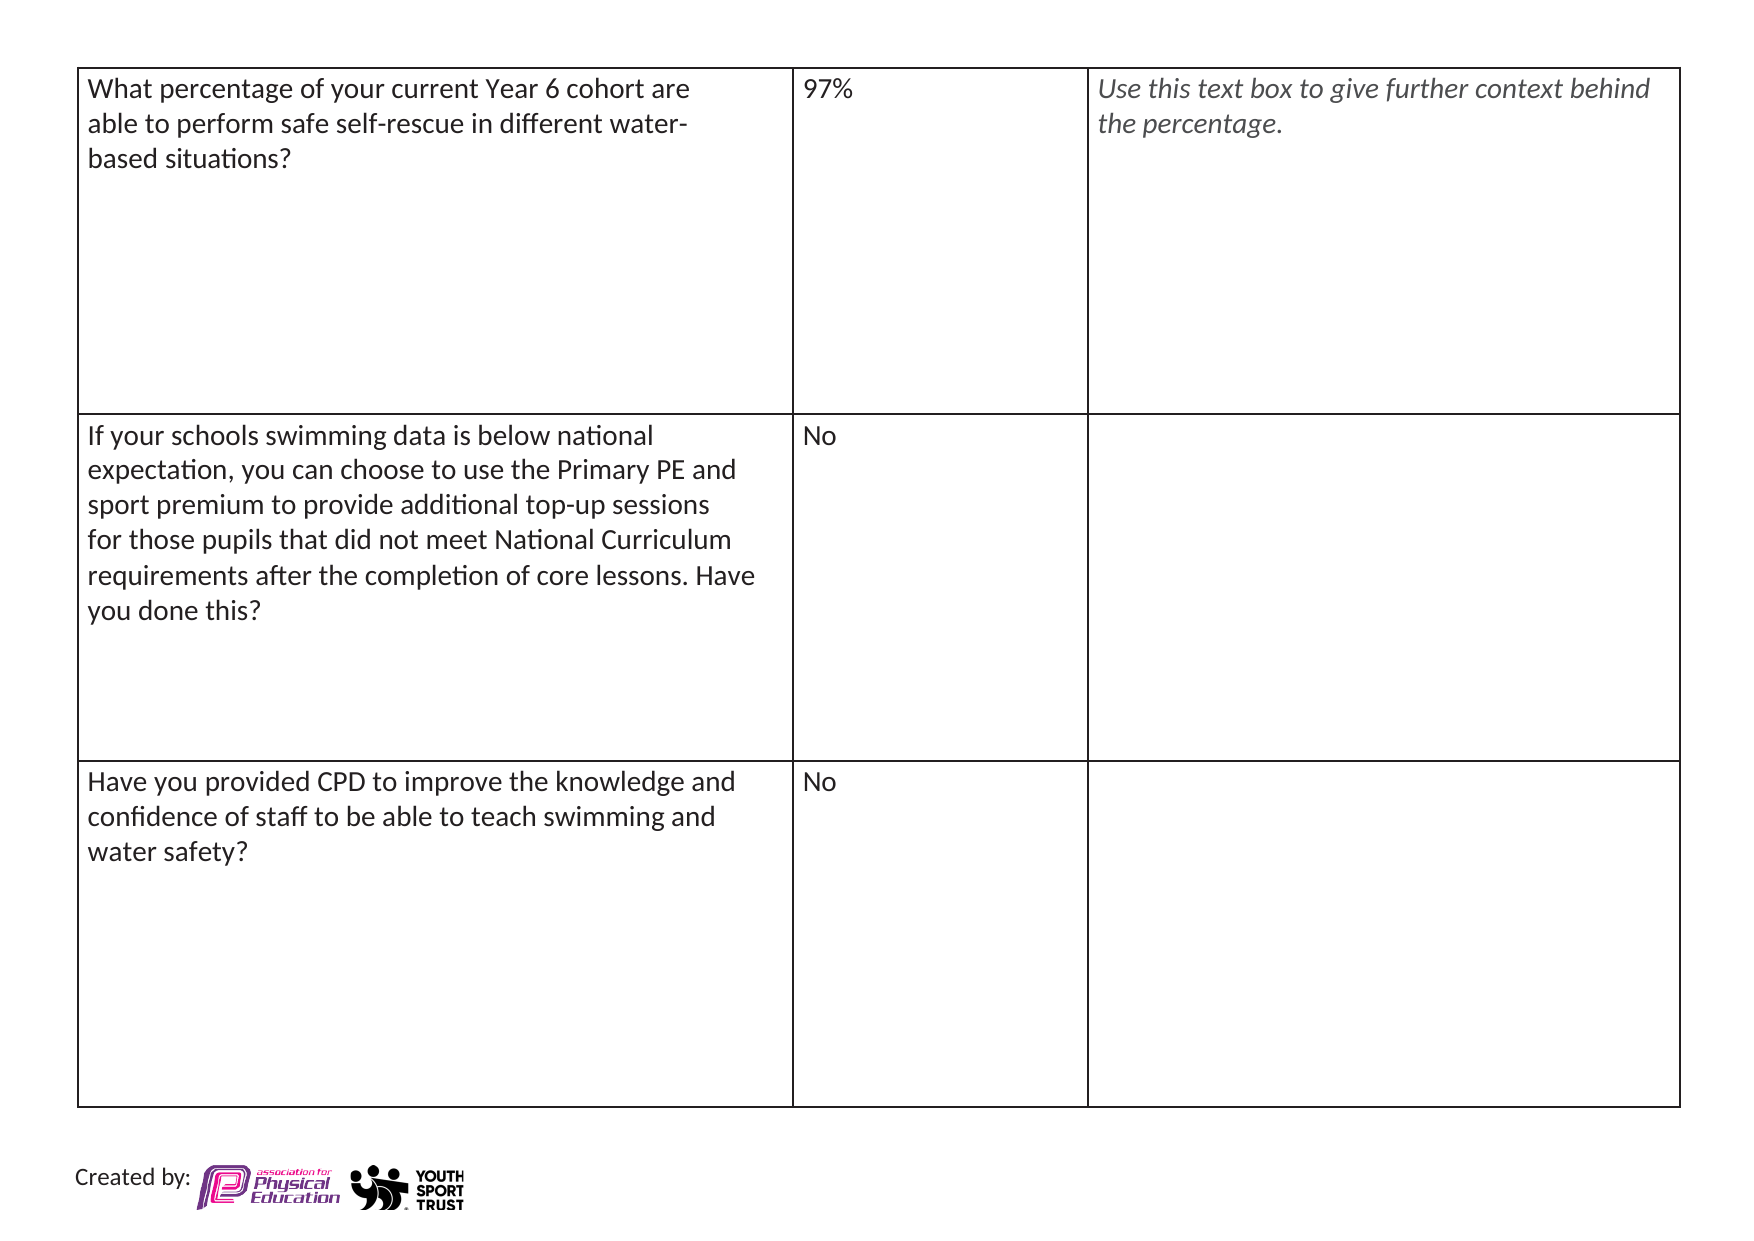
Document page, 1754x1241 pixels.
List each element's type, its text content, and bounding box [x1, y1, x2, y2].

picture [196, 1165, 340, 1210]
table_cell [1089, 762, 1679, 1106]
table_cell No [794, 762, 1087, 1106]
table_header 97% [794, 69, 1087, 413]
table_header Use this text box to give further context behind the percentage. [1089, 69, 1679, 413]
table_cell No [794, 415, 1087, 759]
table_cell If your schools swimming data is below national expectation, you can choose to use the Primary PE and sport premium to provide additional top-up sessions for those pupils that did not meet National Curriculum requirements after the completion of core lessons. Have you done this? [79, 415, 792, 759]
table_header What percentage of your current Year 6 cohort are able to perform safe self-rescue in different water-based situations? [79, 69, 792, 413]
picture [350, 1165, 464, 1210]
table_cell [1089, 415, 1679, 759]
table_cell Have you provided CPD to improve the knowledge and confidence of staff to be able to teach swimming and water safety? [79, 762, 792, 1106]
